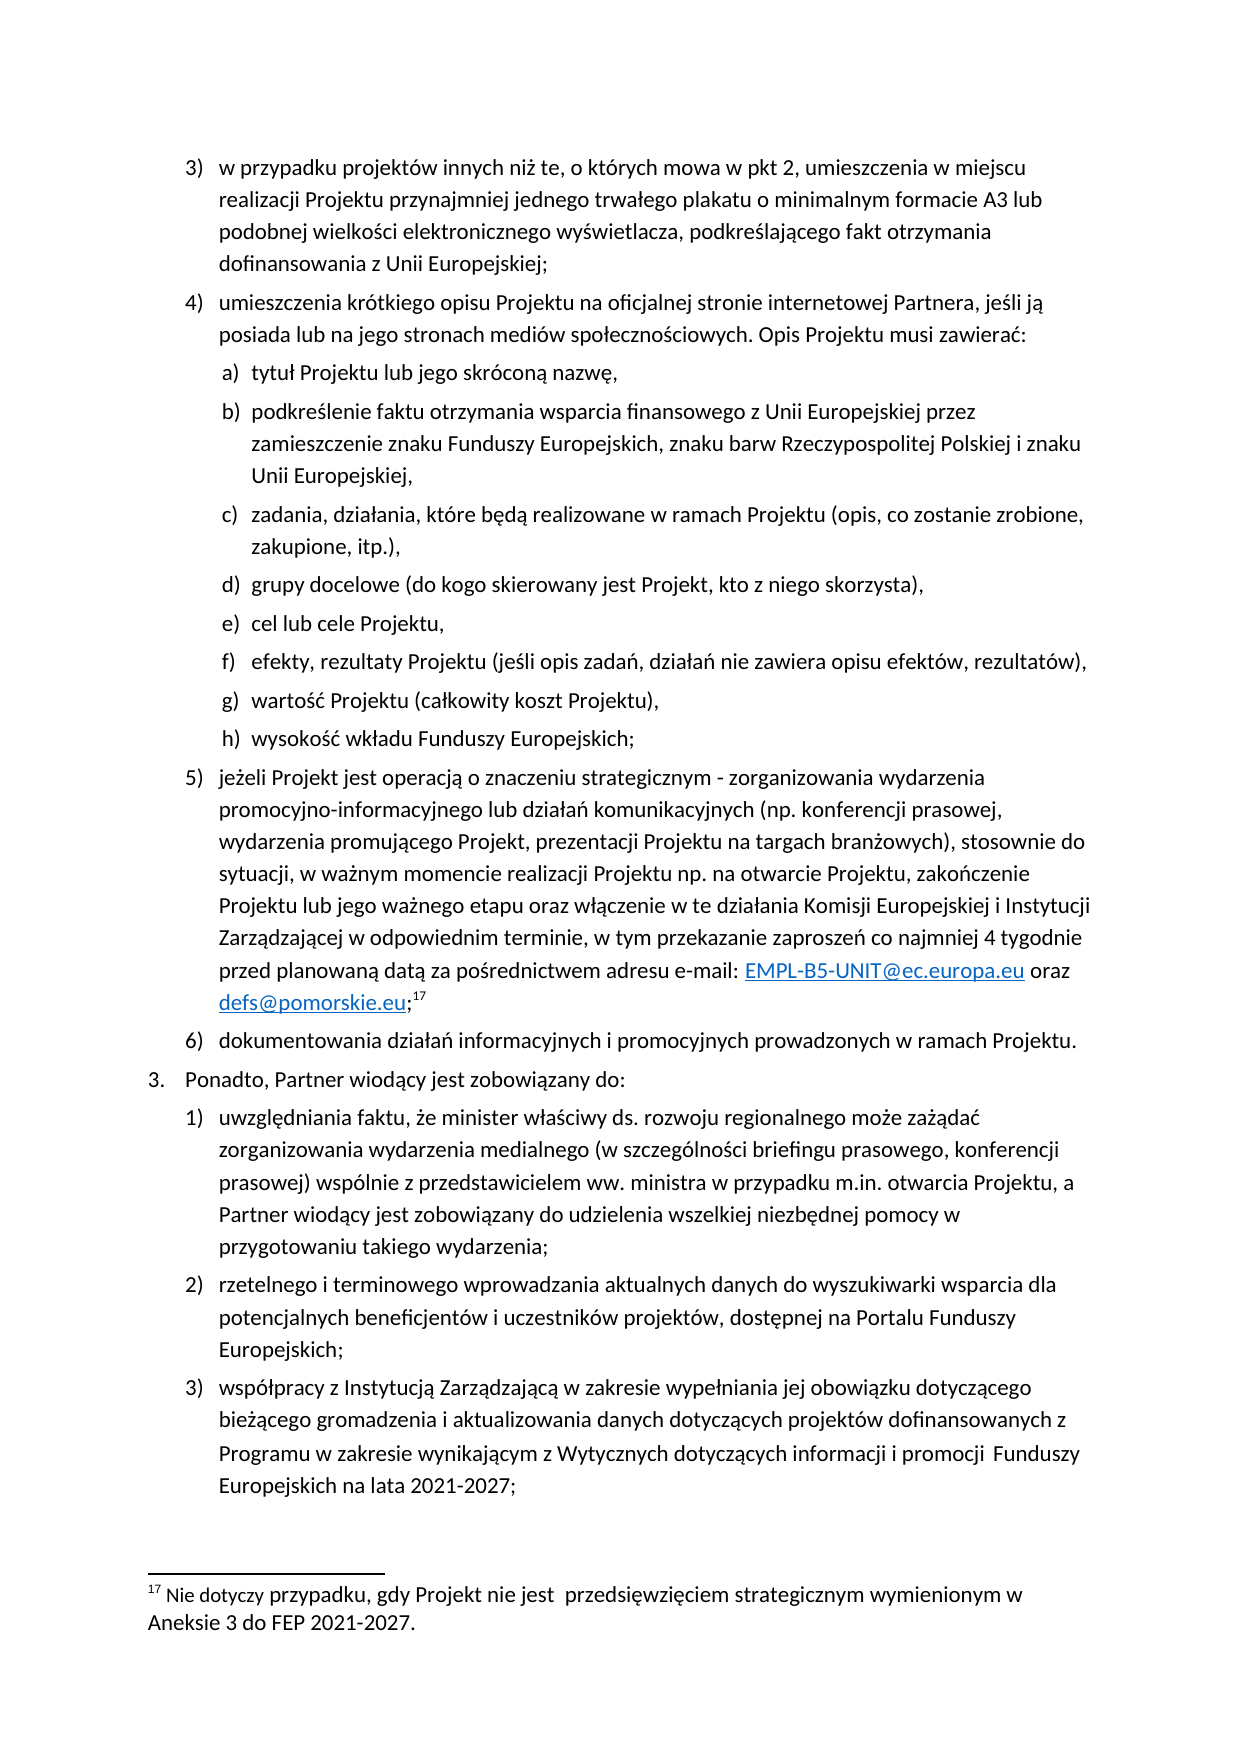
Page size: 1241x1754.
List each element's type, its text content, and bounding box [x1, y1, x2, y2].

list cel lub cele Projektu, [222, 609, 1092, 637]
list jeżeli Projekt jest operacją o znaczeniu strategicznym - zorganizowania wydarzenia promocyjno-informacyjnego lub działań komunikacyjnych (np. konferencji prasowej, wydarzenia promującego Projekt, prezentacji Projektu na targach branżowych), stosownie do sytuacji, w ważnym momencie realizacji Projektu np. na otwarcie Projektu, zakończenie Projektu lub jego ważnego etapu oraz włączenie w te działania Komisji Europejskiej i Instytucji Zarządzającej w odpowiednim terminie, w tym przekazanie zaproszeń co najmniej 4 tygodnie przed planowaną datą za pośrednictwem adresu e-mail: EMPL-B5-UNIT@ec.europa.eu oraz defs@pomorskie.eu; [185, 763, 1092, 1016]
list uwzględniania faktu, że minister właściwy ds. rozwoju regionalnego może zażądać zorganizowania wydarzenia medialnego (w szczególności briefingu prasowego, konferencji prasowej) wspólnie z przedstawicielem ww. ministra w przypadku m.in. otwarcia Projektu, a Partner wiodący jest zobowiązany do udzielenia wszelkiej niezbędnej pomocy w przygotowaniu takiego wydarzenia; [185, 1103, 1092, 1260]
list rzetelnego i terminowego wprowadzania aktualnych danych do wyszukiwarki wsparcia dla potencjalnych beneficjentów i uczestników projektów, dostępnej na Portalu Funduszy Europejskich; [185, 1270, 1092, 1363]
list w przypadku projektów innych niż te, o których mowa w pkt 2, umieszczenia w miejscu realizacji Projektu przynajmniej jednego trwałego plakatu o minimalnym formacie A3 lub podobnej wielkości elektronicznego wyświetlacza, podkreślającego fakt otrzymania dofinansowania z Unii Europejskiej; [185, 153, 1092, 277]
list Ponadto, Partner wiodący jest zobowiązany do: [148, 1065, 1092, 1093]
list współpracy z Instytucją Zarządzającą w zakresie wypełniania jej obowiązku dotyczącego bieżącego gromadzenia i aktualizowania danych dotyczących projektów dofinansowanych z Programu w zakresie wynikającym z Wytycznych dotyczących informacji i promocji Funduszy Europejskich na lata 2021-2027; [185, 1373, 1092, 1499]
list wartość Projektu (całkowity koszt Projektu), [222, 686, 1092, 714]
list tytuł Projektu lub jego skróconą nazwę, [222, 358, 1092, 387]
list grupy docelowe (do kogo skierowany jest Projekt, kto z niego skorzysta), [222, 570, 1092, 598]
list dokumentowania działań informacyjnych i promocyjnych prowadzonych w ramach Projektu. [185, 1026, 1092, 1054]
list efekty, rezultaty Projektu (jeśli opis zadań, działań nie zawiera opisu efektów, rezultatów), [222, 647, 1092, 675]
list umieszczenia krótkiego opisu Projektu na oficjalnej stronie internetowej Partnera, jeśli ją posiada lub na jego stronach mediów społecznościowych. Opis Projektu musi zawierać: [185, 288, 1092, 348]
list zadania, działania, które będą realizowane w ramach Projektu (opis, co zostanie zrobione, zakupione, itp.), [222, 500, 1092, 560]
list podkreślenie faktu otrzymania wsparcia finansowego z Unii Europejskiej przez zamieszczenie znaku Funduszy Europejskich, znaku barw Rzeczypospolitej Polskiej i znaku Unii Europejskiej, [222, 397, 1092, 489]
list wysokość wkładu Funduszy Europejskich; [222, 724, 1092, 752]
